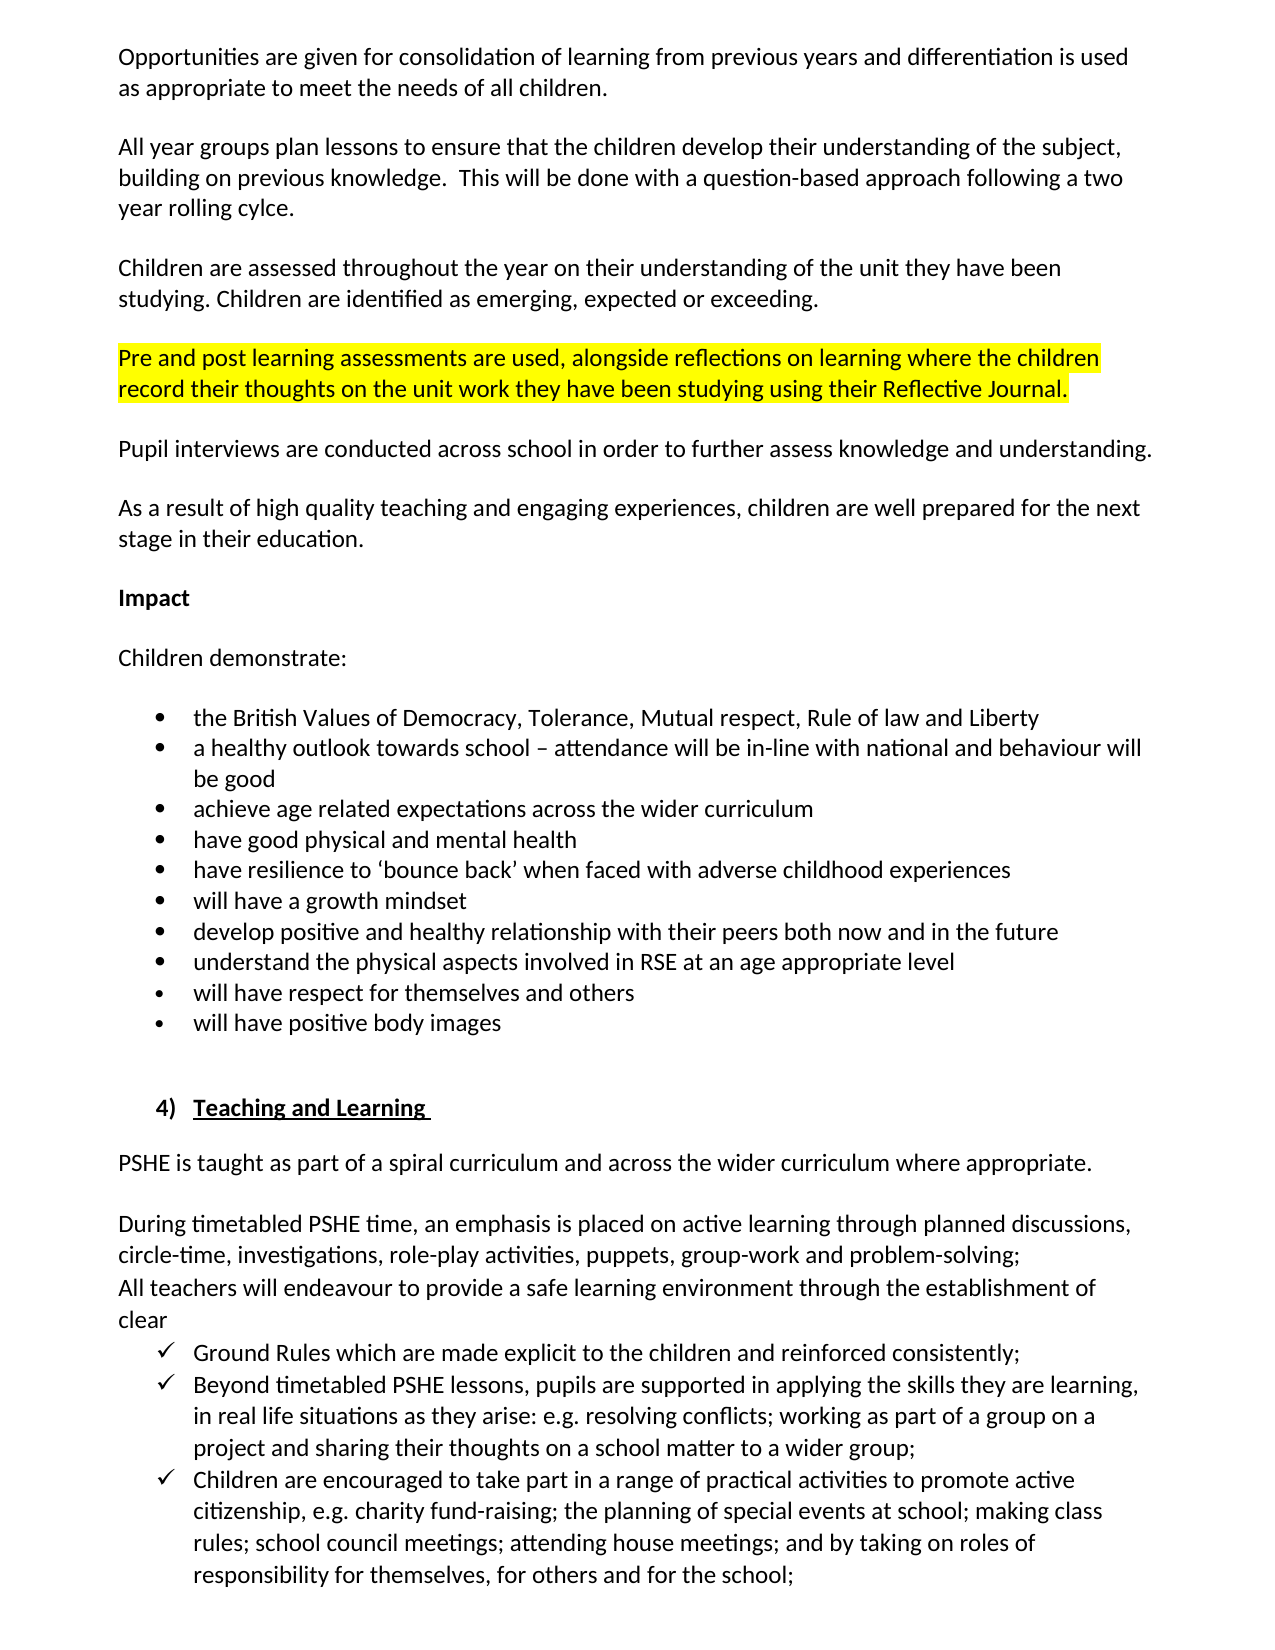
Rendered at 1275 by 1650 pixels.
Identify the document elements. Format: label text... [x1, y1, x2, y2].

list develop positive and healthy relationship with their peers both now and in the future [156, 916, 1157, 946]
list a healthy outlook towards school – attendance will be in-line with national and behaviour will be good [156, 732, 1157, 793]
text During timetabled PSHE time, an emphasis is placed on active learning through planned discussions, circle-time, investigations, role-play activities, puppets, group-work and problem-solving; [118, 1208, 1141, 1270]
list will have positive body images [156, 1007, 1157, 1038]
list will have a growth mindset [156, 885, 1157, 916]
text Children are assessed throughout the year on their understanding of the unit they have been studying. Children are identified as emerging, expected or exceeding. [118, 252, 1157, 313]
text Opportunities are given for consolidation of learning from previous years and differentiation is used as appropriate to meet the needs of all children. [118, 41, 1157, 102]
text Children demonstrate: [118, 642, 1157, 673]
list have good physical and mental health [156, 824, 1157, 854]
list Ground Rules which are made explicit to the children and reinforced consistently; [156, 1337, 1141, 1368]
text Pre and post learning assessments are used, alongside reflections on learning where the children record their thoughts on the unit work they have been studying using their Reflective Journal. [118, 342, 1157, 403]
text Pupil interviews are conducted across school in order to further assess knowledge and understanding. [118, 433, 1157, 463]
text All teachers will endeavour to provide a safe learning environment through the establishment of clear [118, 1272, 1141, 1335]
list achieve age related expectations across the wider curriculum [156, 793, 1157, 824]
text Impact [118, 583, 1157, 613]
list have resilience to ‘bounce back’ when faced with adverse childhood experiences [156, 854, 1157, 885]
list Children are encouraged to take part in a range of practical activities to promote active citizenship, e.g. charity fund-raising; the planning of special events at school; making class rules; school council meetings; attending house meetings; and by taking on roles of responsibility for themselves, for others and for the school; [156, 1464, 1141, 1589]
list will have respect for themselves and others [156, 977, 1157, 1007]
text As a result of high quality teaching and engaging experiences, children are well prepared for the next stage in their education. [118, 492, 1157, 553]
list understand the physical aspects involved in RSE at an age appropriate level [156, 946, 1157, 977]
list Beyond timetabled PSHE lessons, pupils are supported in applying the skills they are learning, in real life situations as they arise: e.g. resolving conflicts; working as part of a group on a project and sharing their thoughts on a school matter to a wider group; [156, 1369, 1141, 1463]
subtitle Teaching and Learning [156, 1092, 1157, 1123]
text PSHE is taught as part of a spiral curriculum and across the wider curriculum where appropriate. [118, 1147, 1157, 1177]
list the British Values of Democracy, Tolerance, Mutual respect, Rule of law and Liberty [156, 702, 1157, 732]
text All year groups plan lessons to ensure that the children develop their understanding of the subject, building on previous knowledge. This will be done with a question-based approach following a two year rolling cylce. [118, 132, 1157, 223]
